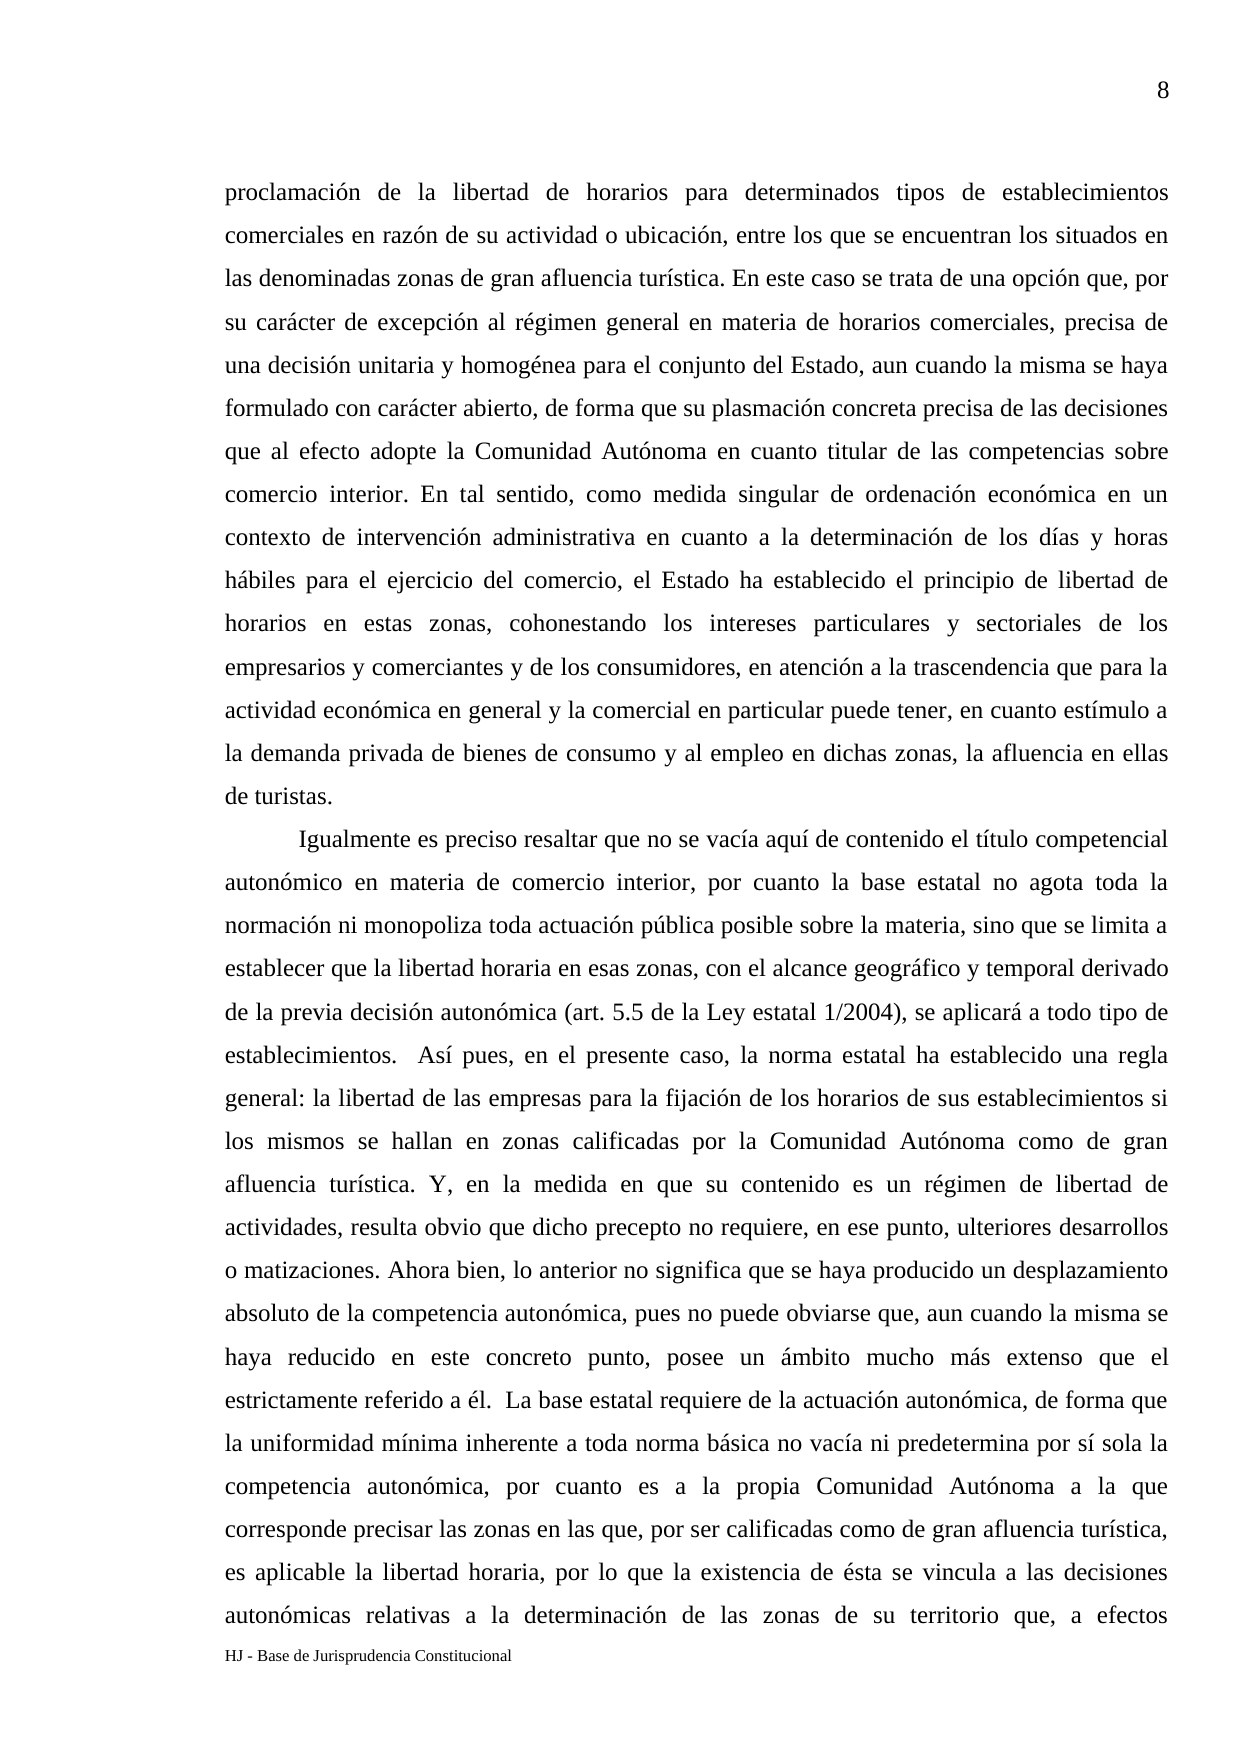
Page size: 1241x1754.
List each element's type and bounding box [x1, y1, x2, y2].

text [224, 824, 1169, 1629]
text [224, 177, 1169, 810]
